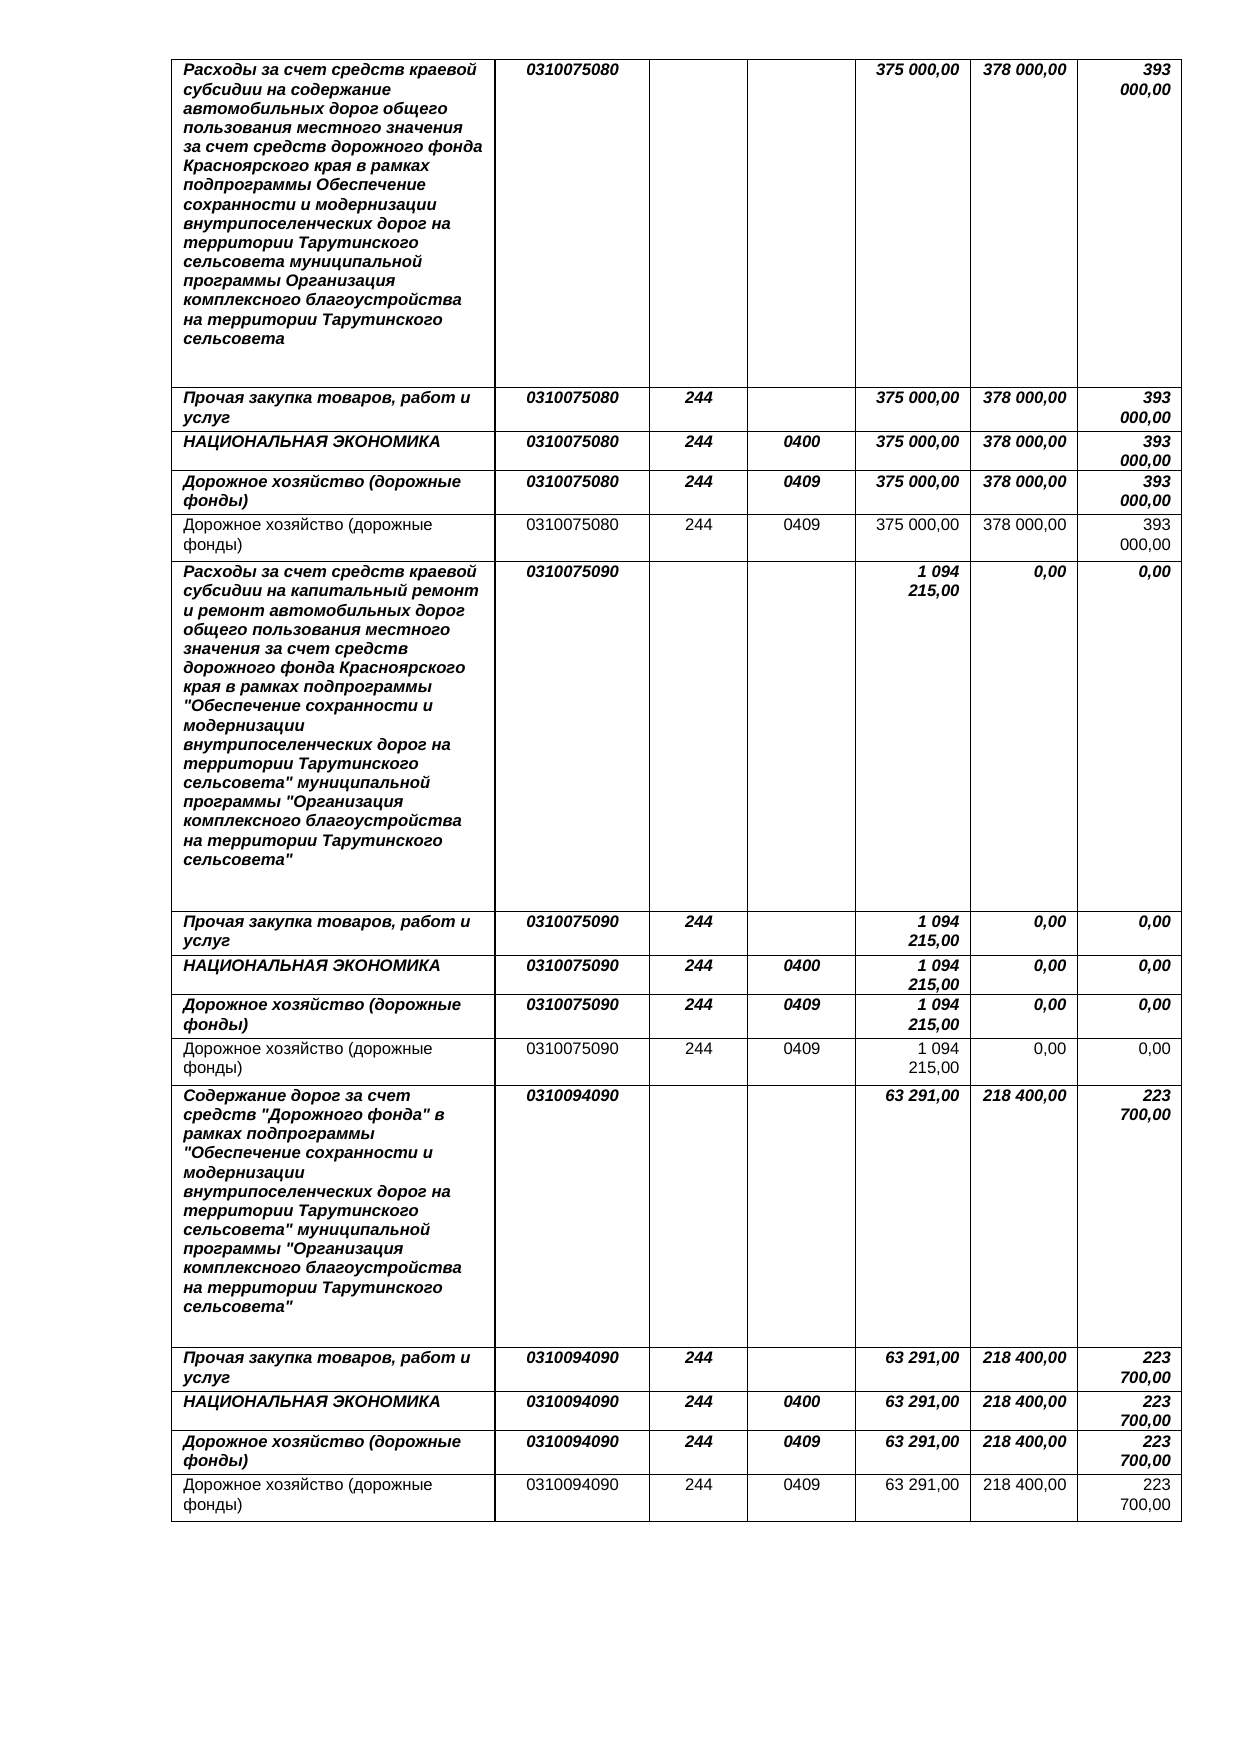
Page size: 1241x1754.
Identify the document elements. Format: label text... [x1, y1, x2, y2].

table_cell 244 [650, 956, 747, 994]
table_cell 244 [650, 1039, 747, 1085]
table_cell [748, 388, 855, 431]
table_cell [748, 1348, 855, 1391]
table_cell 393 000,00 [1078, 515, 1181, 561]
table_cell 393 000,00 [1078, 471, 1181, 514]
table_cell 0310094090 [496, 1475, 649, 1521]
table_cell [650, 562, 747, 911]
table_cell Дорожное хозяйство (дорожные фонды) [172, 995, 494, 1038]
table_cell 63 291,00 [856, 1475, 970, 1521]
table_cell [748, 60, 855, 387]
table_cell 0,00 [1078, 995, 1181, 1038]
table_cell 378 000,00 [971, 515, 1077, 561]
table_cell 0,00 [1078, 1039, 1181, 1085]
table_cell 1 094 215,00 [856, 1039, 970, 1085]
table_cell 218 400,00 [971, 1348, 1077, 1391]
table_cell 0310075080 [496, 60, 649, 387]
table_cell Дорожное хозяйство (дорожные фонды) [172, 1431, 494, 1474]
table_cell 0310075090 [496, 956, 649, 994]
table_cell 375 000,00 [856, 388, 970, 431]
table_cell 0310075090 [496, 995, 649, 1038]
table_cell 244 [650, 1392, 747, 1430]
table_cell 223 700,00 [1078, 1086, 1181, 1347]
table_cell 218 400,00 [971, 1086, 1077, 1347]
table_cell 378 000,00 [971, 60, 1077, 387]
table_cell Прочая закупка товаров, работ и услуг [172, 912, 494, 955]
table_cell 0,00 [971, 562, 1077, 911]
table_cell 0310075080 [496, 471, 649, 514]
table_cell НАЦИОНАЛЬНАЯ ЭКОНОМИКА [172, 1392, 494, 1430]
table_cell Дорожное хозяйство (дорожные фонды) [172, 515, 494, 561]
table_cell 244 [650, 1348, 747, 1391]
table_cell 0400 [748, 1392, 855, 1430]
table_cell 244 [650, 515, 747, 561]
table_cell 0,00 [971, 912, 1077, 955]
table_cell 63 291,00 [856, 1392, 970, 1430]
table_cell НАЦИОНАЛЬНАЯ ЭКОНОМИКА [172, 432, 494, 470]
table_cell 393 000,00 [1078, 432, 1181, 470]
table_cell Расходы за счет средств краевой субсидии на капитальный ремонт и ремонт автомобильных дорог общего пользования местного значения за счет средств дорожного фонда Красноярского края в рамках подпрограммы "Обеспечение сохранности и модернизации внутрипоселенческих дорог на территории Тарутинского сельсовета" муниципальной программы "Организация комплексного благоустройства на территории Тарутинского сельсовета" [172, 562, 494, 911]
table_cell 63 291,00 [856, 1086, 970, 1347]
table_cell 0409 [748, 471, 855, 514]
table_cell 1 094 215,00 [856, 912, 970, 955]
table_cell 0310075090 [496, 562, 649, 911]
table_cell 63 291,00 [856, 1348, 970, 1391]
table_cell 375 000,00 [856, 432, 970, 470]
table_cell 1 094 215,00 [856, 956, 970, 994]
table_cell Расходы за счет средств краевой субсидии на содержание автомобильных дорог общего пользования местного значения за счет средств дорожного фонда Красноярского края в рамках подпрограммы Обеспечение сохранности и модернизации внутрипоселенческих дорог на территории Тарутинского сельсовета муниципальной программы Организация комплексного благоустройства на территории Тарутинского сельсовета [172, 60, 494, 387]
table_cell 1 094 215,00 [856, 995, 970, 1038]
table_cell 244 [650, 1431, 747, 1474]
table_cell 378 000,00 [971, 432, 1077, 470]
table_cell НАЦИОНАЛЬНАЯ ЭКОНОМИКА [172, 956, 494, 994]
table_cell 0310075080 [496, 515, 649, 561]
table_cell 218 400,00 [971, 1392, 1077, 1430]
table_cell 0400 [748, 432, 855, 470]
table_cell 0,00 [1078, 912, 1181, 955]
table_cell 244 [650, 1475, 747, 1521]
table_cell 223 700,00 [1078, 1431, 1181, 1474]
table_cell 244 [650, 912, 747, 955]
table_cell 223 700,00 [1078, 1348, 1181, 1391]
table_cell 0409 [748, 1431, 855, 1474]
table_cell 223 700,00 [1078, 1475, 1181, 1521]
table_cell Дорожное хозяйство (дорожные фонды) [172, 1039, 494, 1085]
table_cell [748, 912, 855, 955]
table_cell [748, 1086, 855, 1347]
table_cell Дорожное хозяйство (дорожные фонды) [172, 1475, 494, 1521]
table_cell [650, 1086, 747, 1347]
table_cell 0310075080 [496, 388, 649, 431]
table_cell 0310094090 [496, 1431, 649, 1474]
table_cell 393 000,00 [1078, 60, 1181, 387]
table_cell 244 [650, 388, 747, 431]
table_cell 63 291,00 [856, 1431, 970, 1474]
table_cell 0409 [748, 515, 855, 561]
table_cell 0409 [748, 1039, 855, 1085]
table_cell 0310075090 [496, 1039, 649, 1085]
table_cell 0310075090 [496, 912, 649, 955]
table_cell Прочая закупка товаров, работ и услуг [172, 1348, 494, 1391]
table_cell 244 [650, 995, 747, 1038]
table_cell [748, 562, 855, 911]
table_cell 393 000,00 [1078, 388, 1181, 431]
table_cell 0400 [748, 956, 855, 994]
table_cell 244 [650, 471, 747, 514]
table_cell Прочая закупка товаров, работ и услуг [172, 388, 494, 431]
table_cell 0,00 [971, 956, 1077, 994]
table_cell 375 000,00 [856, 60, 970, 387]
table_cell 375 000,00 [856, 515, 970, 561]
table_cell [650, 60, 747, 387]
table_cell 0,00 [971, 995, 1077, 1038]
table_cell 0,00 [1078, 562, 1181, 911]
table_cell 0,00 [1078, 956, 1181, 994]
table_cell 0409 [748, 995, 855, 1038]
table_cell 0310094090 [496, 1392, 649, 1430]
table_cell 378 000,00 [971, 388, 1077, 431]
table_cell 1 094 215,00 [856, 562, 970, 911]
table_cell 223 700,00 [1078, 1392, 1181, 1430]
table_cell 0,00 [971, 1039, 1077, 1085]
table_cell 0409 [748, 1475, 855, 1521]
table_cell 378 000,00 [971, 471, 1077, 514]
table_cell 244 [650, 432, 747, 470]
table_cell 0310075080 [496, 432, 649, 470]
table_cell 375 000,00 [856, 471, 970, 514]
table_cell 0310094090 [496, 1086, 649, 1347]
table_cell Дорожное хозяйство (дорожные фонды) [172, 471, 494, 514]
table_cell 218 400,00 [971, 1431, 1077, 1474]
table_cell 218 400,00 [971, 1475, 1077, 1521]
table_cell 0310094090 [496, 1348, 649, 1391]
table_cell Содержание дорог за счет средств "Дорожного фонда" в рамках подпрограммы "Обеспечение сохранности и модернизации внутрипоселенческих дорог на территории Тарутинского сельсовета" муниципальной программы "Организация комплексного благоустройства на территории Тарутинского сельсовета" [172, 1086, 494, 1347]
